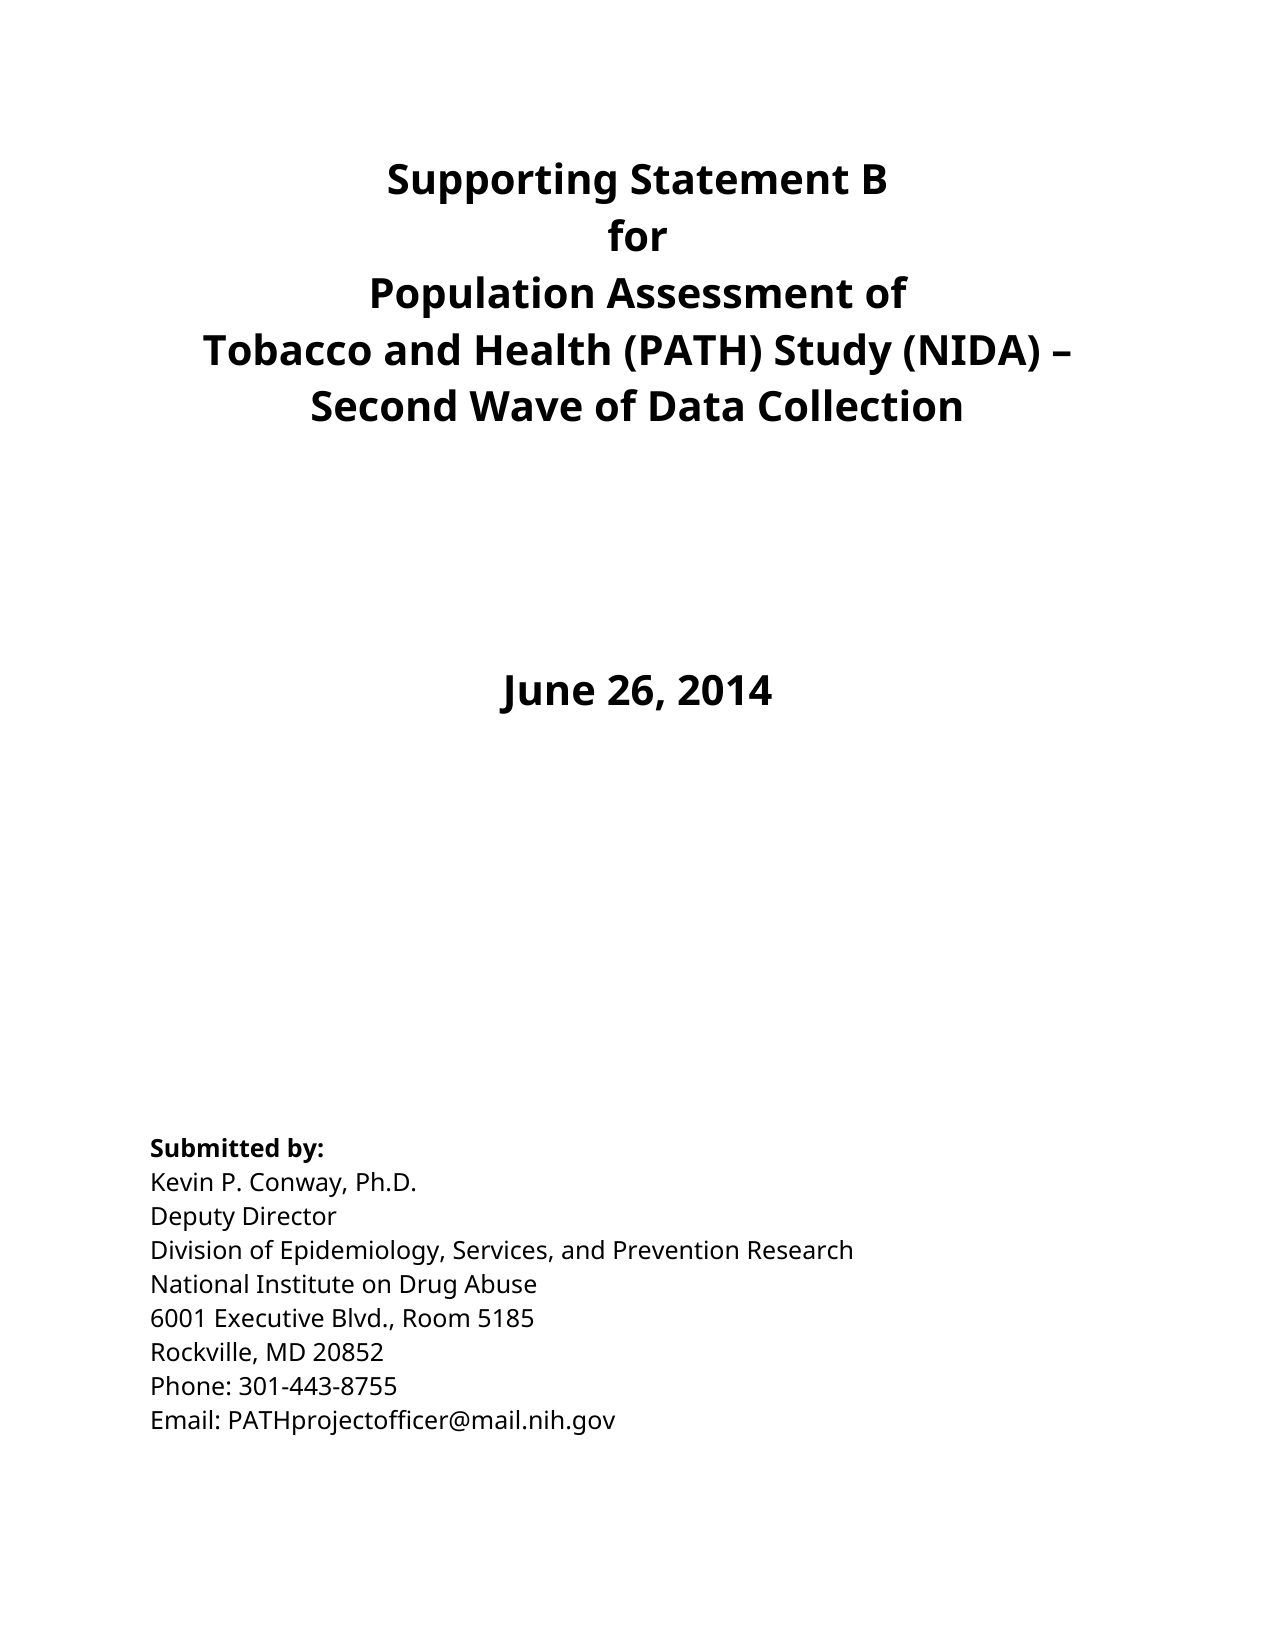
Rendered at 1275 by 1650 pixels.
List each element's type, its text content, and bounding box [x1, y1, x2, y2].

text Phone: 301-443-8755 [150, 1369, 1125, 1403]
text Kevin P. Conway, Ph.D. [150, 1164, 1125, 1198]
subtitle June 26, 2014 [150, 661, 1125, 718]
text Supporting Statement B for Population Assessment of Tobacco and Health (PATH) Study (NIDA) – [150, 150, 1125, 377]
text Second Wave of Data Collection [150, 377, 1125, 434]
text Submitted by: [150, 1130, 1125, 1164]
text National Institute on Drug Abuse [150, 1266, 1125, 1301]
text Deputy Director [150, 1198, 1125, 1232]
text Rockville, MD 20852 [150, 1334, 1125, 1369]
text Email: PATHprojectofficer@mail.nih.gov [150, 1403, 1125, 1437]
text 6001 Executive Blvd., Room 5185 [150, 1301, 1125, 1334]
text Division of Epidemiology, Services, and Prevention Research [150, 1232, 1125, 1266]
